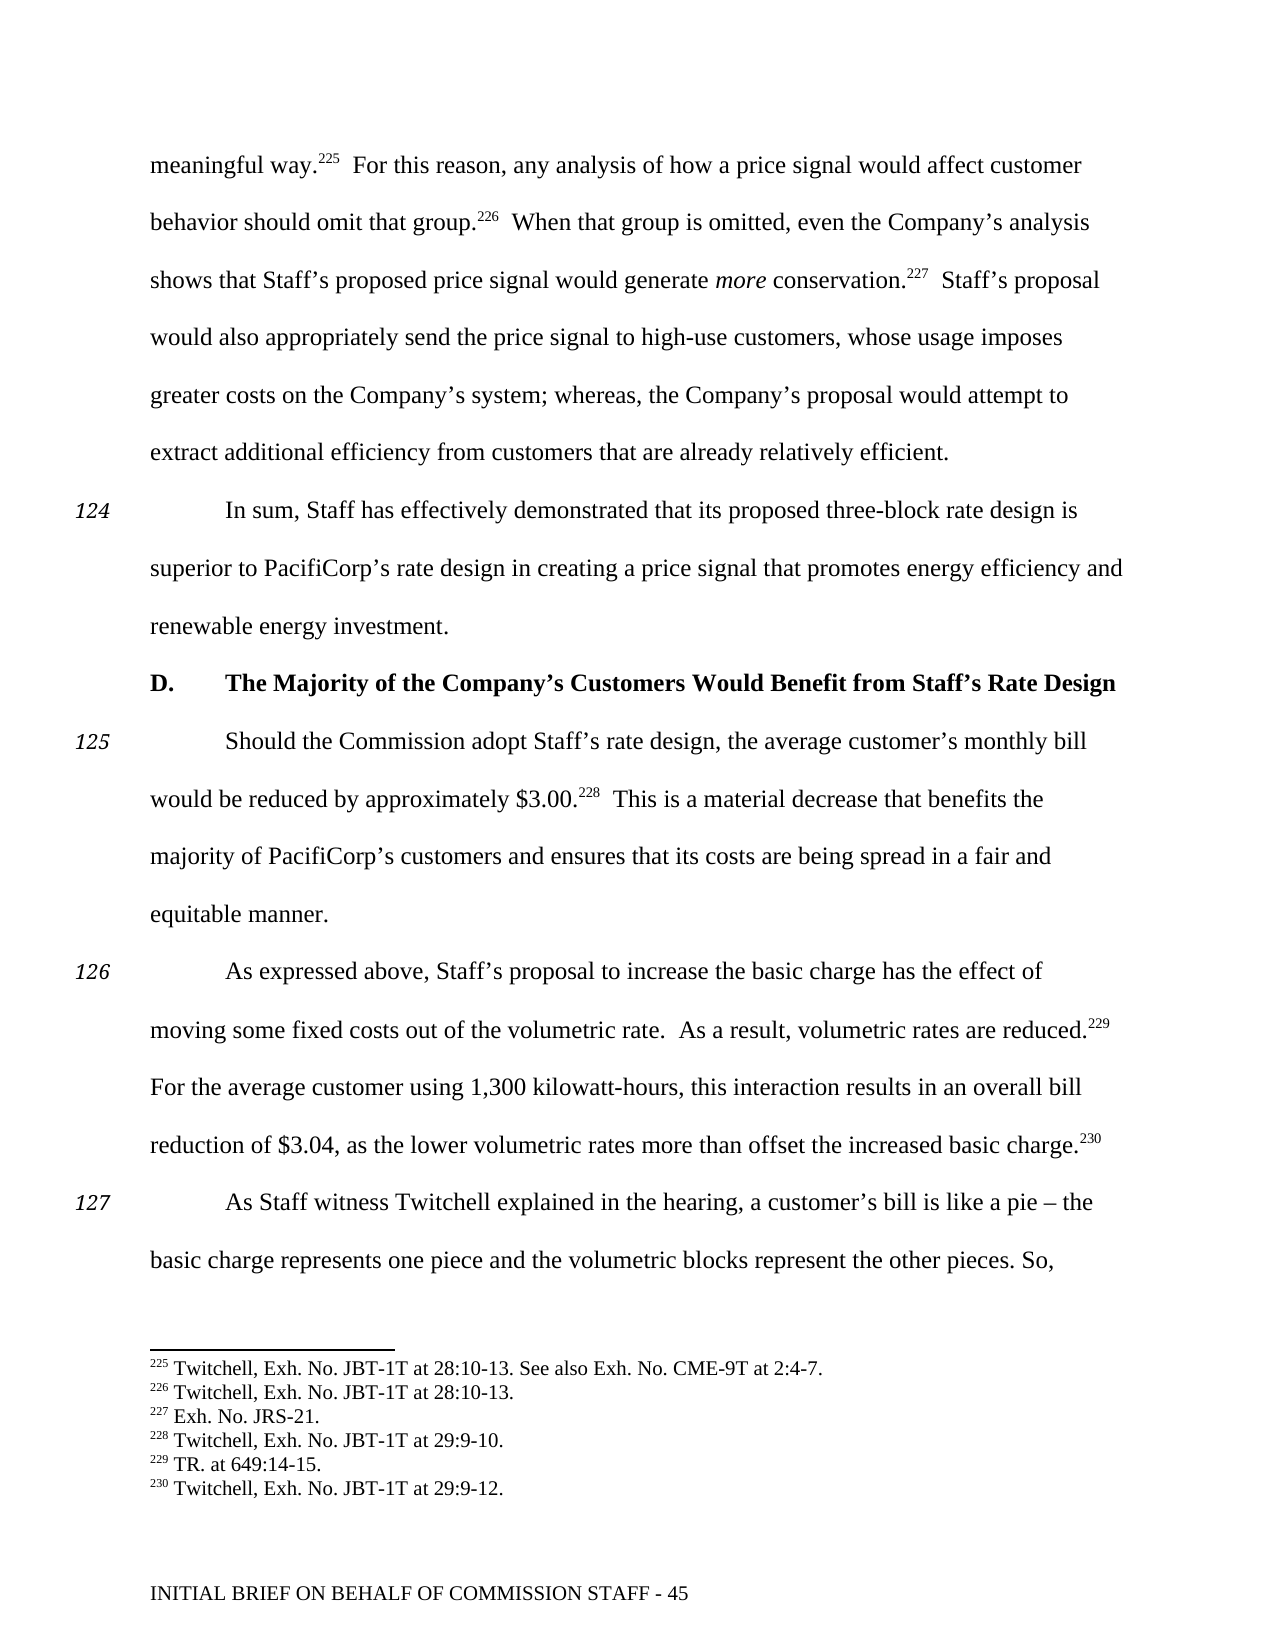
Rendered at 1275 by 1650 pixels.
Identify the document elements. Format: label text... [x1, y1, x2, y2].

text In sum, Staff has effectively demonstrated that its proposed three-block rate design is superior to PacifiCorp’s rate design in creating a price signal that promotes energy efficiency and renewable energy investment. [75, 495, 1125, 639]
text As expressed above, Staff’s proposal to increase the basic charge has the effect of moving some fixed costs out of the volumetric rate. As a result, volumetric rates are reduced. For the average customer using 1,300 kilowatt-hours, this interaction results in an overall bill reduction of $3.04, as the lower volumetric rates more than offset the increased basic charge. [75, 956, 1125, 1158]
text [75, 150, 1125, 466]
text Should the Commission adopt Staff’s rate design, the average customer’s monthly bill would be reduced by approximately $3.00. This is a material decrease that benefits the majority of PacifiCorp’s customers and ensures that its costs are being spread in a fair and equitable manner. [75, 726, 1125, 928]
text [75, 1187, 1125, 1274]
list D. The Majority of the Company’s Customers Would Benefit from Staff’s Rate Design [150, 668, 1125, 697]
